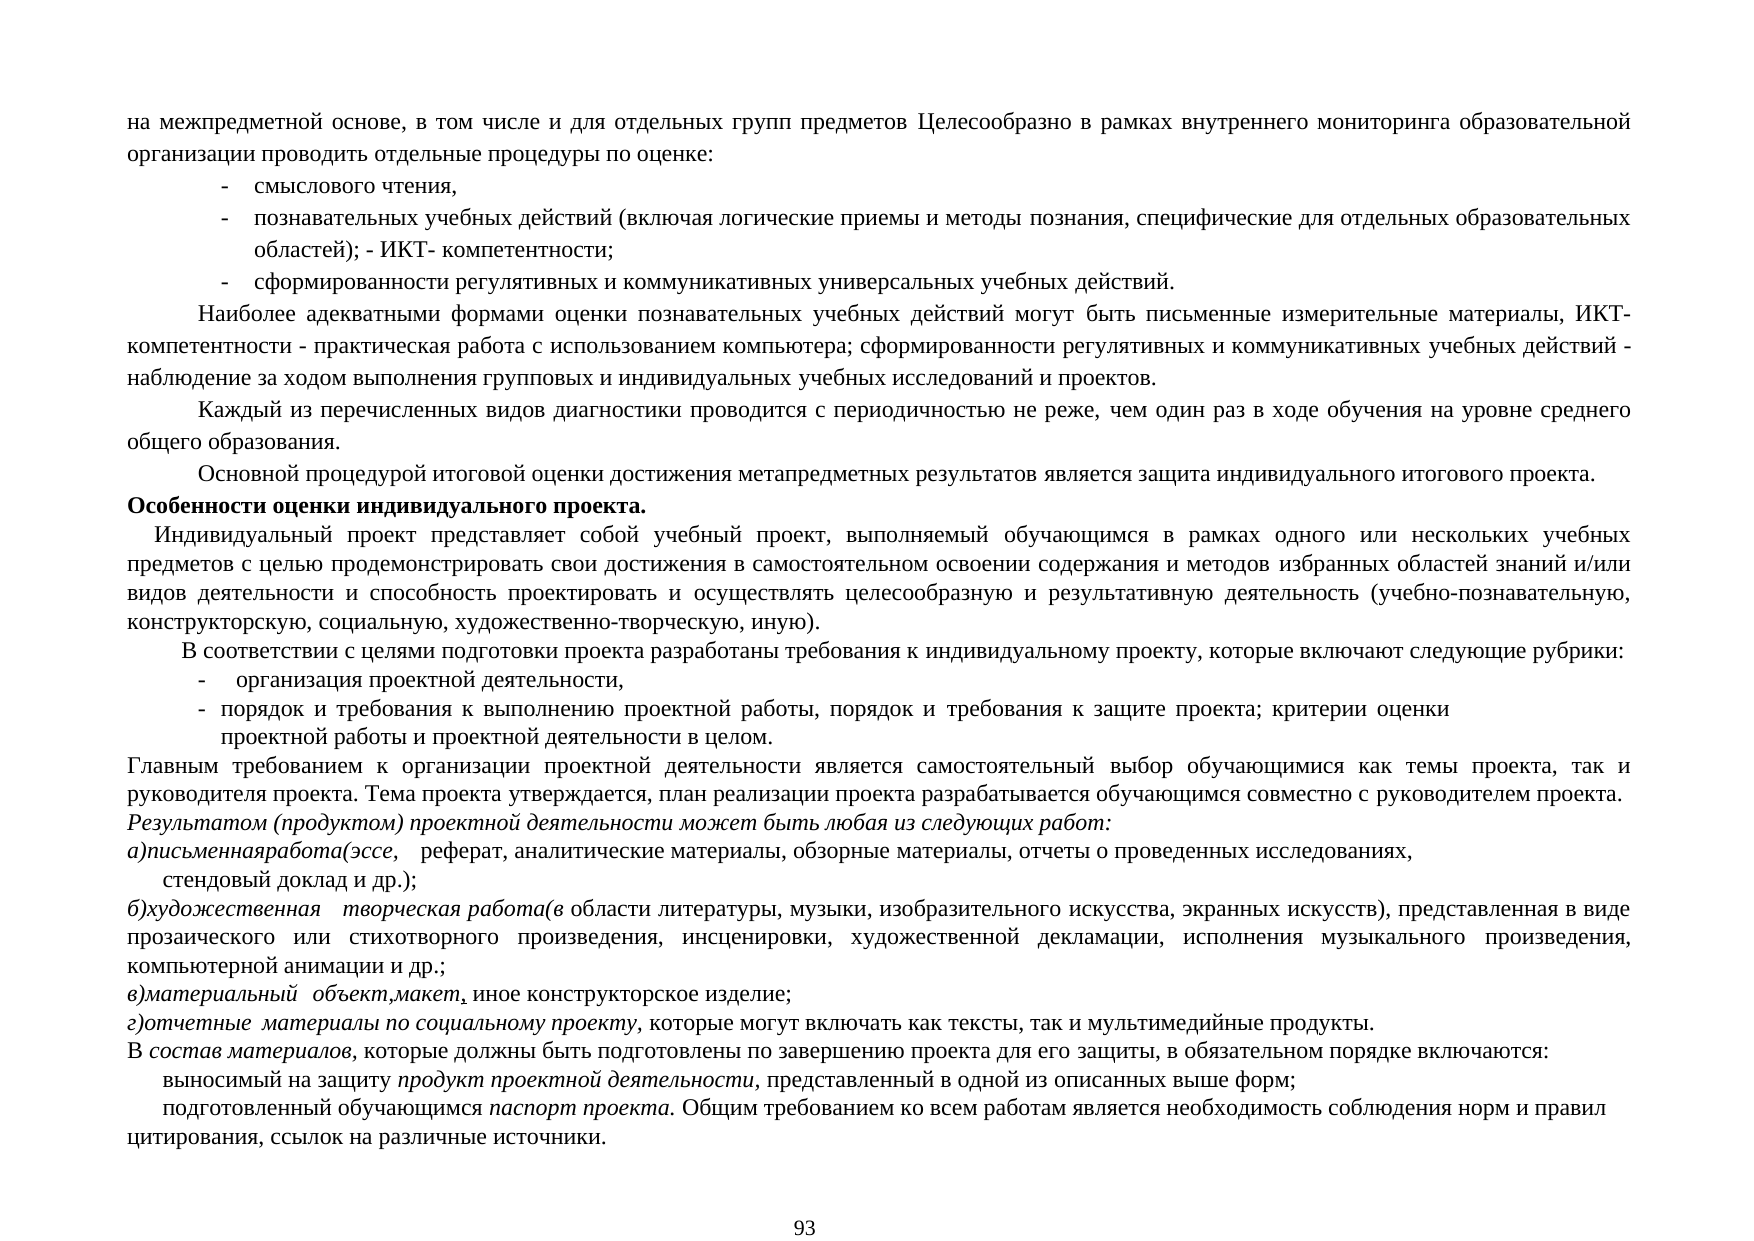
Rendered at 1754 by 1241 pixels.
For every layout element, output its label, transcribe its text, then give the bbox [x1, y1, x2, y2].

text г)отчетные материалы по социальному проекту, которые могут включать как тексты, так и мультимедийные продукты. [127, 1007, 1471, 1036]
text в)материальный объект,макет, иное конструкторское изделие; [127, 979, 1634, 1007]
list смыслового чтения, [221, 168, 1634, 200]
text выносимый на защиту продукт проектной деятельности, представленный в одной из описанных выше форм; [162, 1064, 1632, 1093]
text Наиболее адекватными формами оценки познавательных учебных действий могут быть письменные измерительные материалы, ИКТ-компетентности - практическая работа с использованием компьютера; сформированности регулятивных и коммуникативных учебных действий - наблюдение за ходом выполнения групповых и индивидуальных учебных исследований и проектов. [127, 296, 1632, 392]
list сформированности регулятивных и коммуникативных универсальных учебных действий. [221, 264, 1632, 296]
list порядок и требования к выполнению проектной работы, порядок и требования к защите проекта; критерии оценки проектной работы и проектной деятельности в целом. [198, 693, 1450, 750]
text Индивидуальный проект представляет собой учебный проект, выполняемый обучающимся в рамках одного или нескольких учебных предметов с целью продемонстрировать свои достижения в самостоятельном освоении содержания и методов избранных областей знаний и/или видов деятельности и способность проектировать и осуществлять целесообразную и результативную деятельность (учебно-познавательную, конструкторскую, социальную, художественно-творческую, иную). [127, 519, 1632, 635]
text Каждый из перечисленных видов диагностики проводится с периодичностью не реже, чем один раз в ходе обучения на уровне среднего общего образования. [127, 392, 1632, 456]
list организация проектной деятельности, [127, 664, 1634, 693]
text Главным требованием к организации проектной деятельности является самостоятельный выбор обучающимися как темы проекта, так и руководителя проекта. Тема проекта утверждается, план реализации проекта разрабатывается обучающимся совместно с руководителем проекта. [127, 750, 1632, 807]
text подготовленный обучающимся паспорт проекта. Общим требованием ко всем работам является необходимость соблюдения норм и правил цитирования, ссылок на различные источники. [127, 1093, 1632, 1150]
text б)художественная творческая работа(в области литературы, музыки, изобразительного искусства, экранных искусств), представленная в виде прозаического или стихотворного произведения, инсценировки, художественной декламации, исполнения музыкального произведения, компьютерной анимации и др.; [127, 893, 1632, 979]
text Результатом (продуктом) проектной деятельности может быть любая из следующих работ: [127, 807, 1569, 836]
text В соответствии с целями подготовки проекта разработаны требования к индивидуальному проекту, которые включают следующие рубрики: [154, 635, 1632, 664]
text а)письменнаяработа(эссе, реферат, аналитические материалы, обзорные материалы, отчеты о проведенных исследованиях, стендовый доклад и др.); [127, 836, 1471, 893]
text В состав материалов, которые должны быть подготовлены по завершению проекта для его защиты, в обязательном порядке включаются: [127, 1036, 1632, 1064]
text Основной процедурой итоговой оценки достижения метапредметных результатов является защита индивидуального итогового проекта. Особенности оценки индивидуального проекта. [127, 456, 1632, 519]
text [127, 104, 1632, 168]
list познавательных учебных действий (включая логические приемы и методы познания, специфические для отдельных образовательных областей); - ИКТ- компетентности; [221, 200, 1632, 264]
